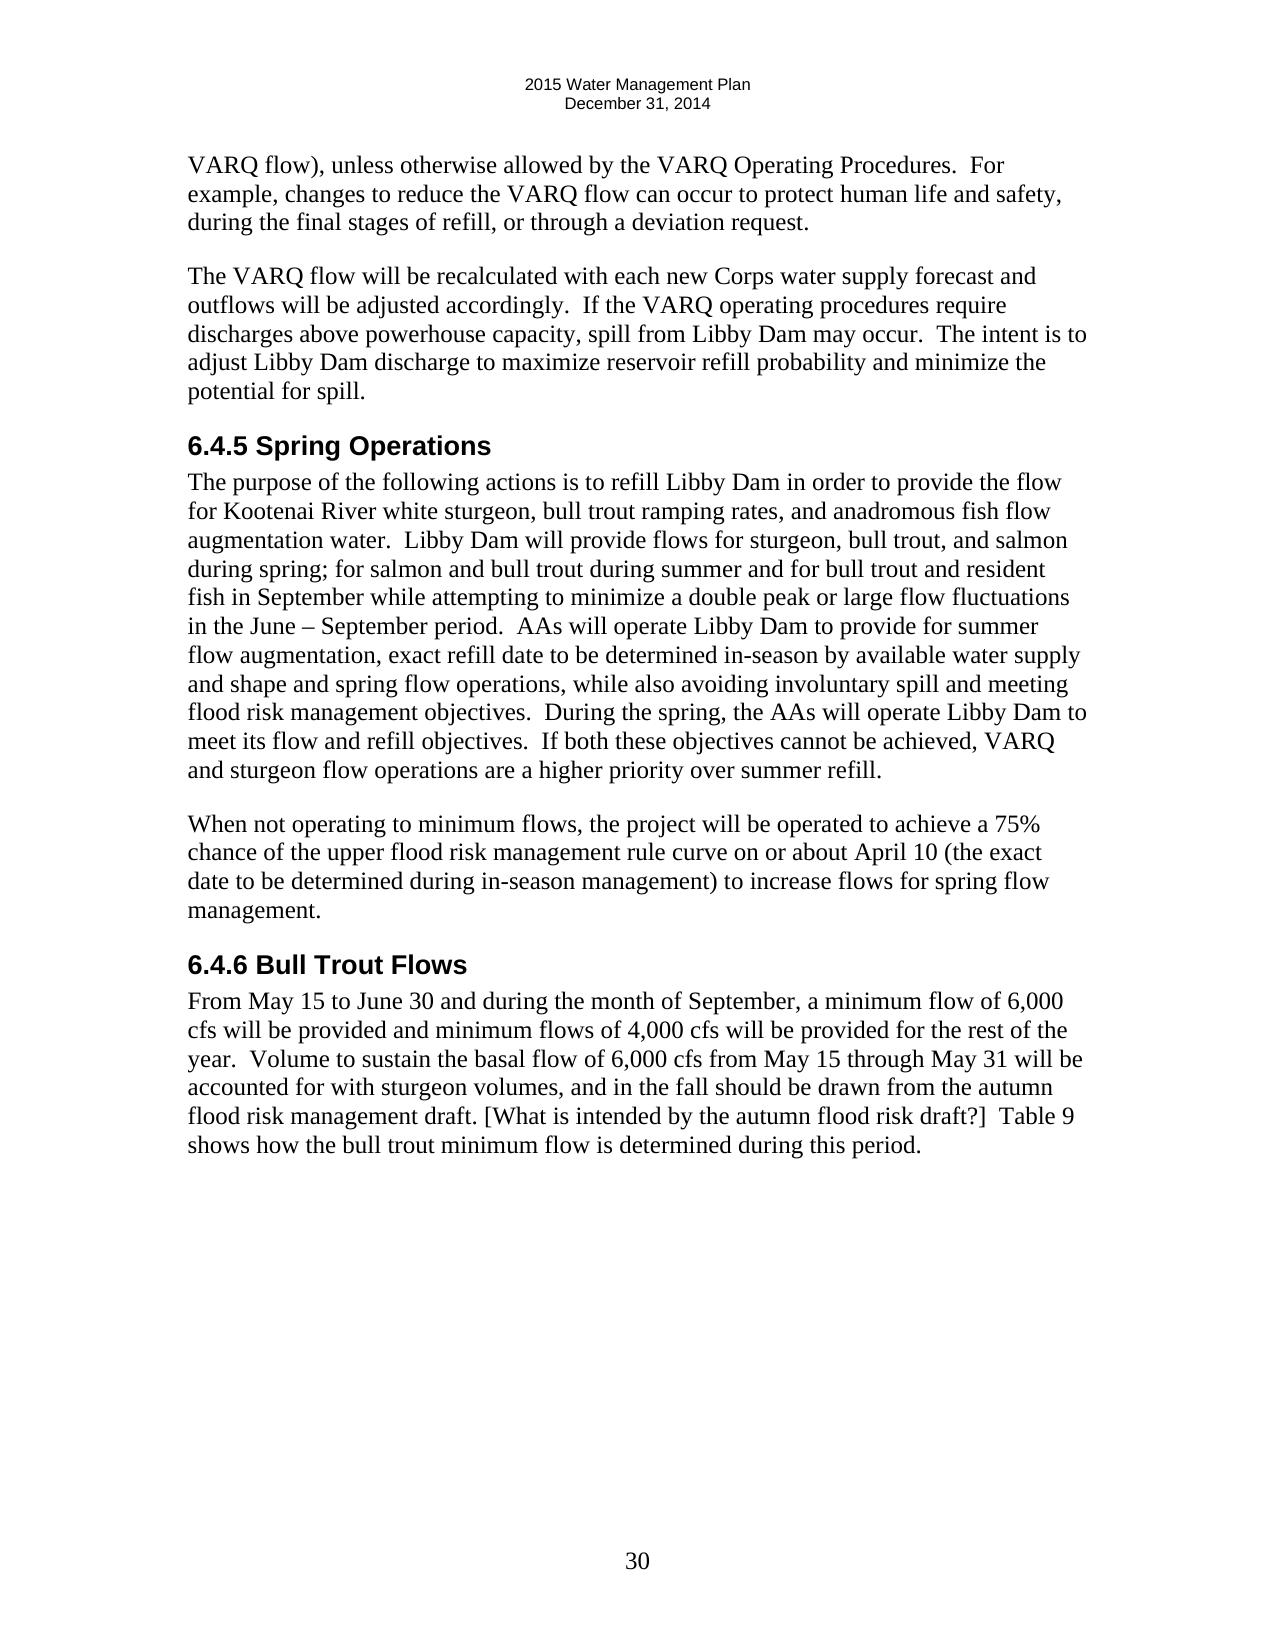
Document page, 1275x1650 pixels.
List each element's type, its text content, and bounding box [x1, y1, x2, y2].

text From May 15 to June 30 and during the month of September, a minimum flow of 6,000 cfs will be provided and minimum flows of 4,000 cfs will be provided for the rest of the year. Volume to sustain the basal flow of 6,000 cfs from May 15 through May 31 will be accounted for with sturgeon volumes, and in the fall should be drawn from the autumn flood risk management draft. [What is intended by the autumn flood risk draft?] Table 9 shows how the bull trout minimum flow is determined during this period. [187, 986, 1087, 1159]
text When not operating to minimum flows, the project will be operated to achieve a 75% chance of the upper flood risk management rule curve on or about April 10 (the exact date to be determined during in-season management) to increase flows for spring flow management. [187, 809, 1087, 924]
text The purpose of the following actions is to refill Libby Dam in order to provide the flow for Kootenai River white sturgeon, bull trout ramping rates, and anadromous fish flow augmentation water. Libby Dam will provide flows for sturgeon, bull trout, and salmon during spring; for salmon and bull trout during summer and for bull trout and resident fish in September while attempting to minimize a double peak or large flow fluctuations in the June – September period. AAs will operate Libby Dam to provide for summer flow augmentation, exact refill date to be determined in-season by available water supply and shape and spring flow operations, while also avoiding involuntary spill and meeting flood risk management objectives. During the spring, the AAs will operate Libby Dam to meet its flow and refill objectives. If both these objectives cannot be achieved, VARQ and sturgeon flow operations are a higher priority over summer refill. [187, 467, 1087, 784]
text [187, 150, 1087, 236]
subtitle Spring Operations [187, 430, 1087, 461]
text The VARQ flow will be recalculated with each new Corps water supply forecast and outflows will be adjusted accordingly. If the VARQ operating procedures require discharges above powerhouse capacity, spill from Libby Dam may occur. The intent is to adjust Libby Dam discharge to maximize reservoir refill probability and minimize the potential for spill. [187, 261, 1087, 405]
subtitle Bull Trout Flows [187, 949, 1087, 980]
